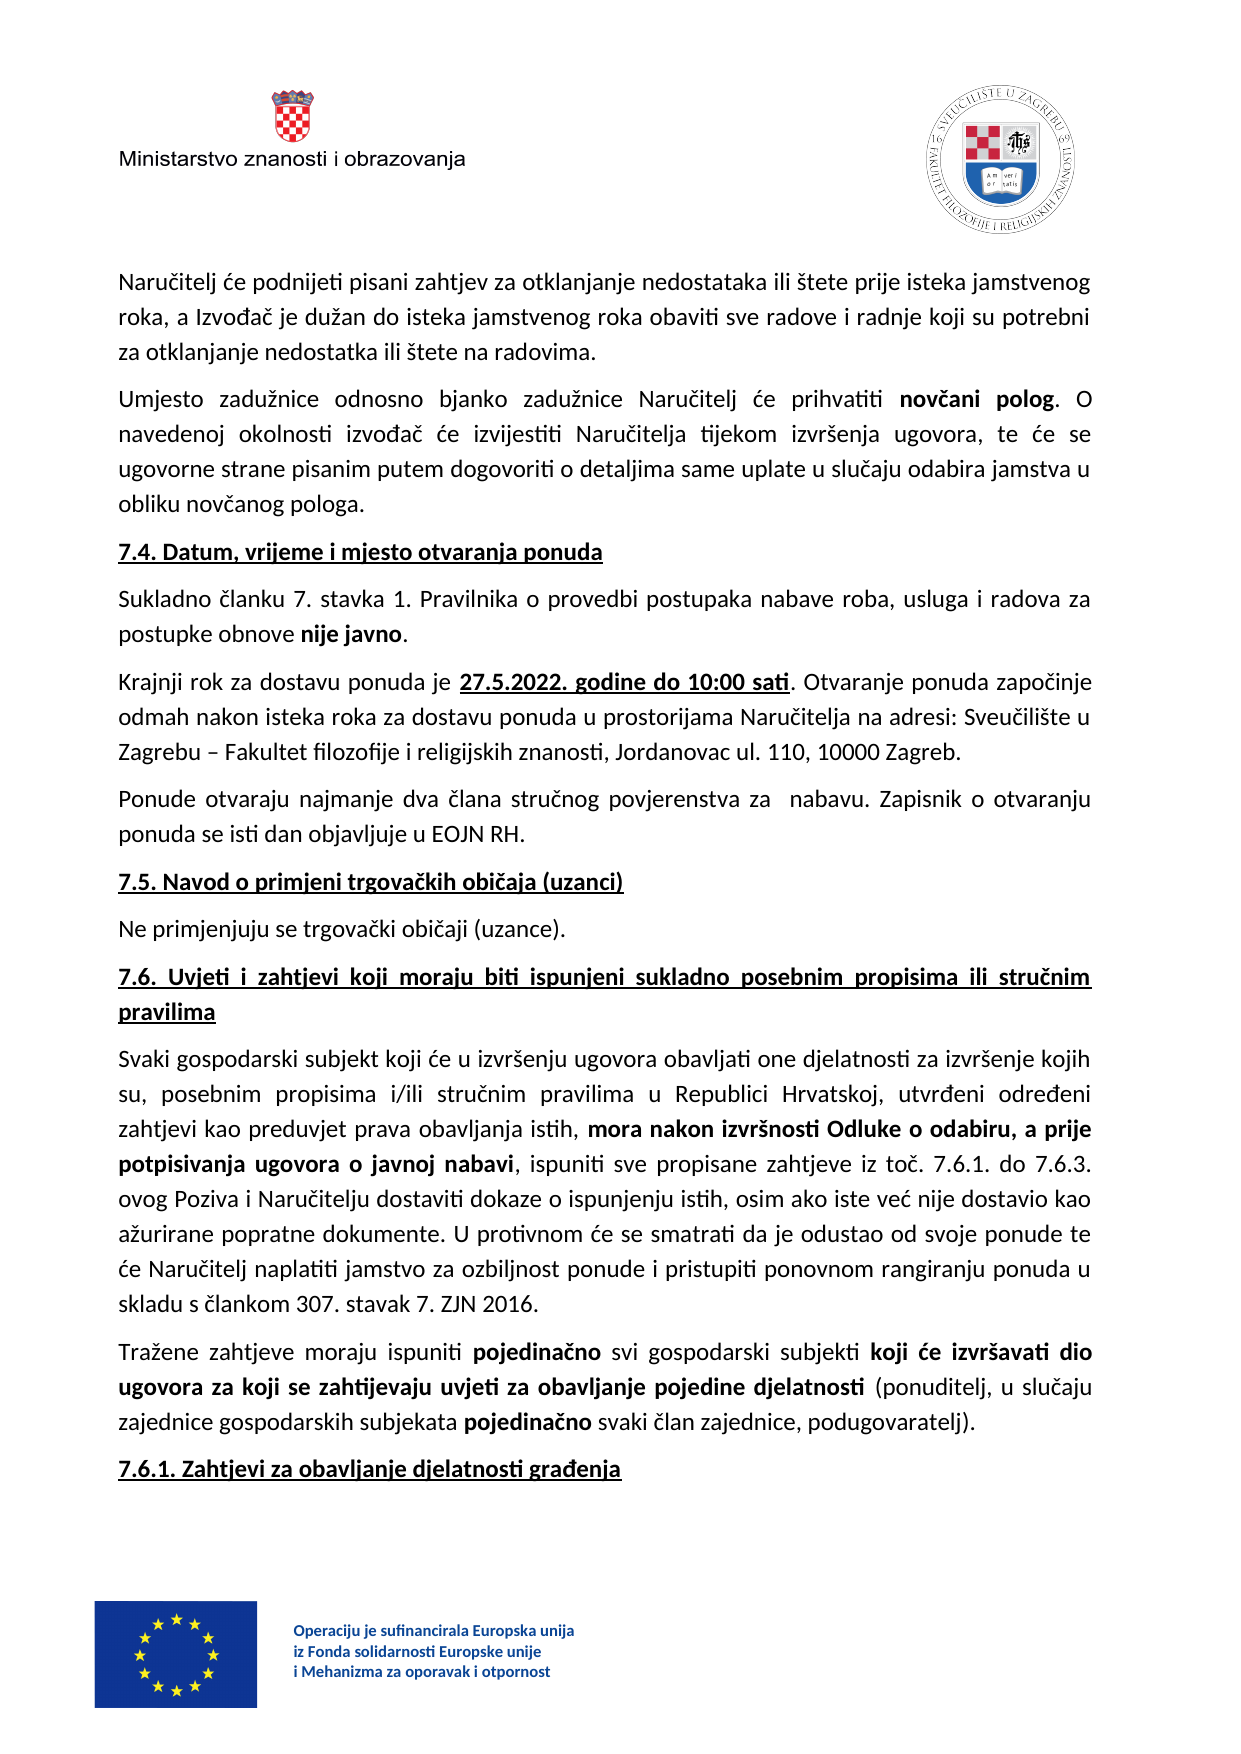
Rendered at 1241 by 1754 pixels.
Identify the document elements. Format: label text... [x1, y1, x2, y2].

text 7.5. Navod o primjeni trgovačkih običaja (uzanci) [118, 866, 1093, 896]
text 7.6.1. Zahtjevi za obavljanje djelatnosti građenja [118, 1453, 1093, 1484]
text Krajnji rok za dostavu ponuda je 27.5.2022. godine do 10:00 sati. Otvaranje ponuda započinje odmah nakon isteka roka za dostavu ponuda u prostorijama Naručitelja na adresi: Sveučilište u Zagrebu – Fakultet filozofije i religijskih znanosti, Jordanovac ul. 110, 10000 Zagreb. [118, 666, 1093, 766]
text Ne primjenjuju se trgovački običaji (uzance). [118, 913, 1093, 944]
text 7.6. Uvjeti i zahtjevi koji moraju biti ispunjeni sukladno posebnim propisima ili stručnim pravilima [118, 961, 1093, 1026]
text Naručitelj će podnijeti pisani zahtjev za otklanjanje nedostataka ili štete prije isteka jamstvenog roka, a Izvođač je dužan do isteka jamstvenog roka obaviti sve radove i radnje koji su potrebni za otklanjanje nedostatka ili štete na radovima. [118, 266, 1093, 366]
text 7.4. Datum, vrijeme i mjesto otvaranja ponuda [118, 536, 1093, 566]
text Ponude otvaraju najmanje dva člana stručnog povjerenstva za nabavu. Zapisnik o otvaranju ponuda se isti dan objavljuje u EOJN RH. [118, 783, 1093, 849]
picture [94, 1601, 258, 1708]
picture [926, 85, 1075, 234]
text Sukladno članku 7. stavka 1. Pravilnika o provedbi postupaka nabave roba, usluga i radova za postupke obnove nije javno. [118, 583, 1093, 649]
text Tražene zahtjeve moraju ispuniti pojedinačno svi gospodarski subjekti koji će izvršavati dio ugovora za koji se zahtijevaju uvjeti za obavljanje pojedine djelatnosti (ponuditelj, u slučaju zajednice gospodarskih subjekata pojedinačno svaki član zajednice, podugovaratelj). [118, 1336, 1093, 1436]
picture [120, 79, 465, 170]
text Svaki gospodarski subjekt koji će u izvršenju ugovora obavljati one djelatnosti za izvršenje kojih su, posebnim propisima i/ili stručnim pravilima u Republici Hrvatskoj, utvrđeni određeni zahtjevi kao preduvjet prava obavljanja istih, mora nakon izvršnosti Odluke o odabiru, a prije potpisivanja ugovora o javnoj nabavi, ispuniti sve propisane zahtjeve iz toč. 7.6.1. do 7.6.3. ovog Poziva i Naručitelju dostaviti dokaze o ispunjenju istih, osim ako iste već nije dostavio kao ažurirane popratne dokumente. U protivnom će se smatrati da je odustao od svoje ponude te će Naručitelj naplatiti jamstvo za ozbiljnost ponude i pristupiti ponovnom rangiranju ponuda u skladu s člankom 307. stavak 7. ZJN 2016. [118, 1043, 1093, 1319]
text Umjesto zadužnice odnosno bjanko zadužnice Naručitelj će prihvatiti novčani polog. O navedenoj okolnosti izvođač će izvijestiti Naručitelja tijekom izvršenja ugovora, te će se ugovorne strane pisanim putem dogovoriti o detaljima same uplate u slučaju odabira jamstva u obliku novčanog pologa. [118, 383, 1093, 519]
